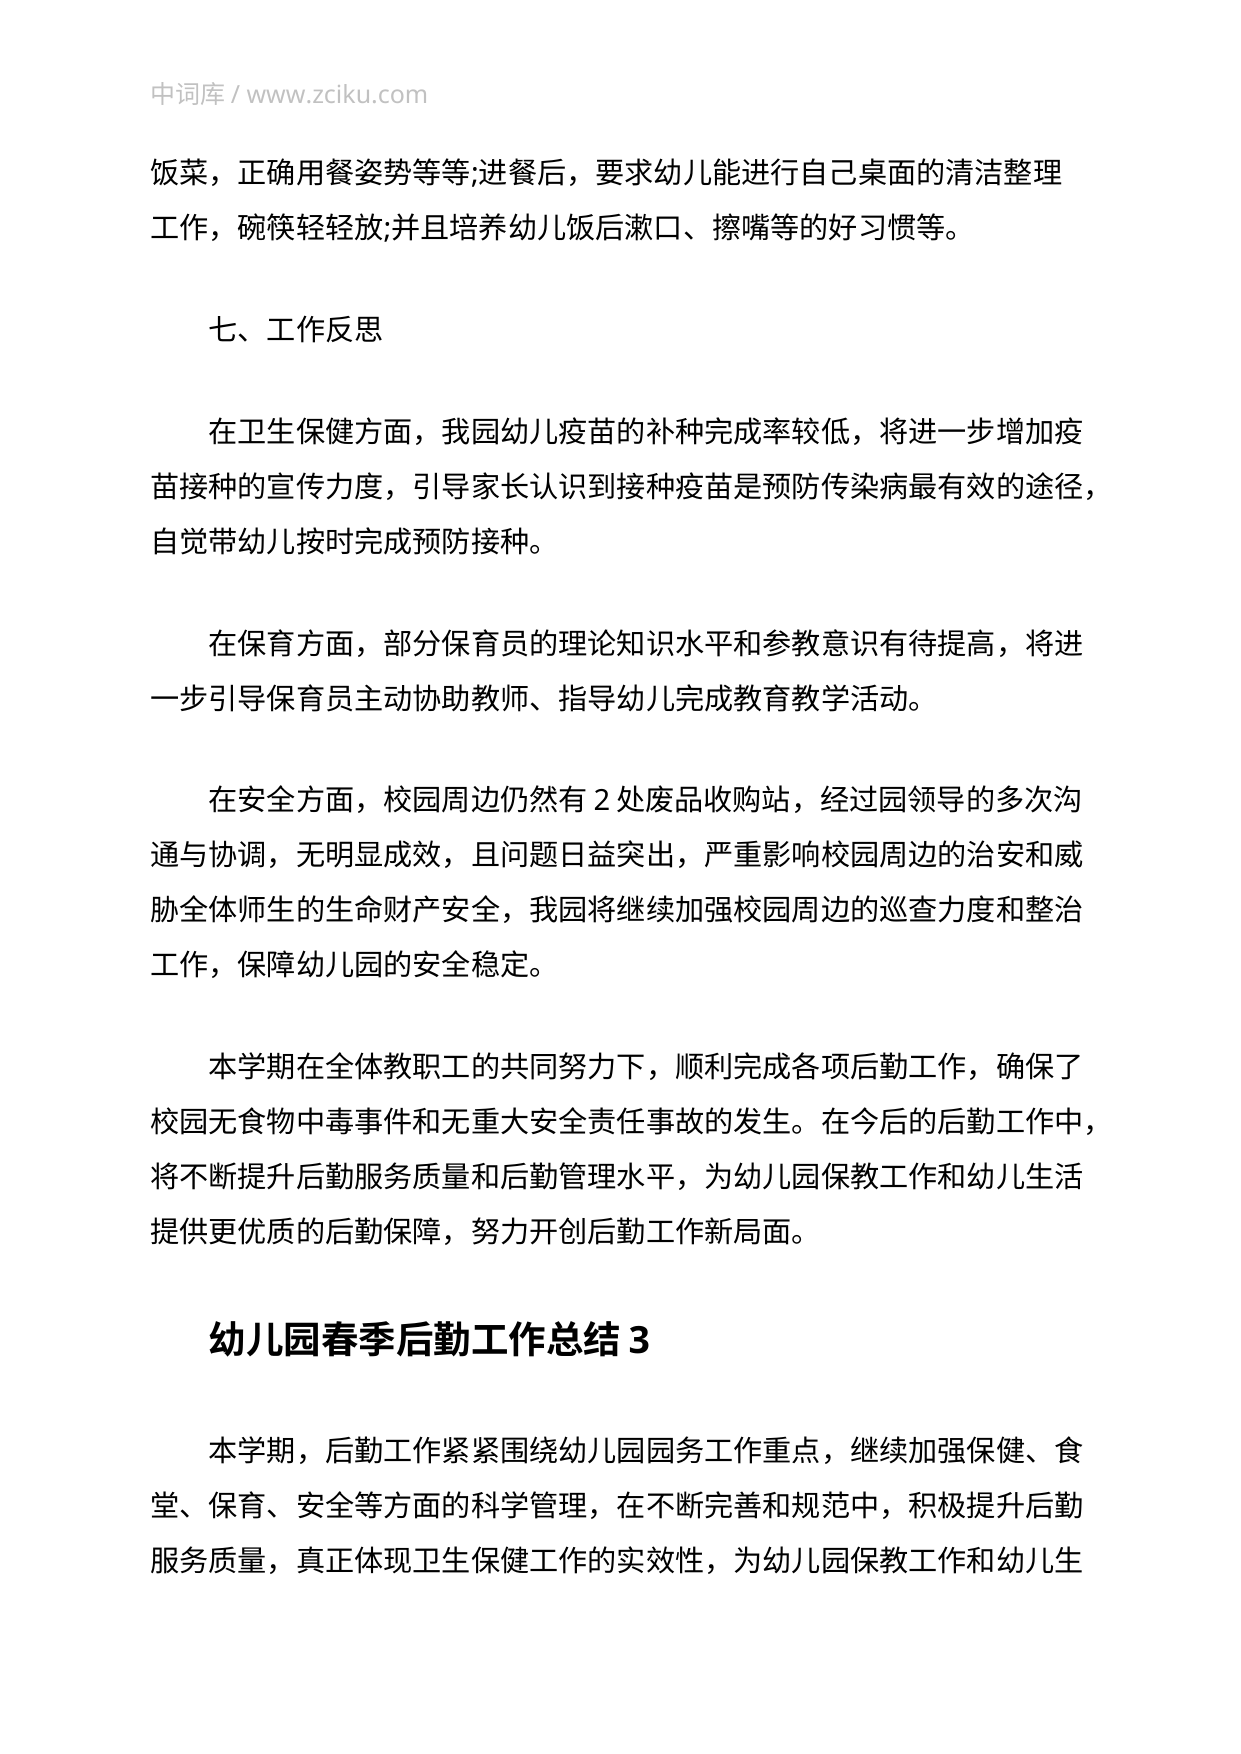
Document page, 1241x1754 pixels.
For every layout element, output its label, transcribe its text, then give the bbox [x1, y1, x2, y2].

text 七、工作反思 [150, 307, 1090, 349]
text 本学期在全体教职工的共同努力下，顺利完成各项后勤工作，确保了校园无食物中毒事件和无重大安全责任事故的发生。在今后的后勤工作中，将不断提升后勤服务质量和后勤管理水平，为幼儿园保教工作和幼儿生活提供更优质的后勤保障，努力开创后勤工作新局面。 [150, 1043, 1090, 1251]
text 幼儿园春季后勤工作总结3 [150, 1310, 1090, 1364]
text 在保育方面，部分保育员的理论知识水平和参教意识有待提高，将进一步引导保育员主动协助教师、指导幼儿完成教育教学活动。 [150, 620, 1090, 717]
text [150, 1428, 1090, 1580]
text 在卫生保健方面，我园幼儿疫苗的补种完成率较低，将进一步增加疫苗接种的宣传力度，引导家长认识到接种疫苗是预防传染病最有效的途径，自觉带幼儿按时完成预防接种。 [150, 409, 1090, 561]
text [150, 150, 1090, 247]
text 在安全方面，校园周边仍然有2处废品收购站，经过园领导的多次沟通与协调，无明显成效，且问题日益突出，严重影响校园周边的治安和威胁全体师生的生命财产安全，我园将继续加强校园周边的巡查力度和整治工作，保障幼儿园的安全稳定。 [150, 777, 1090, 984]
